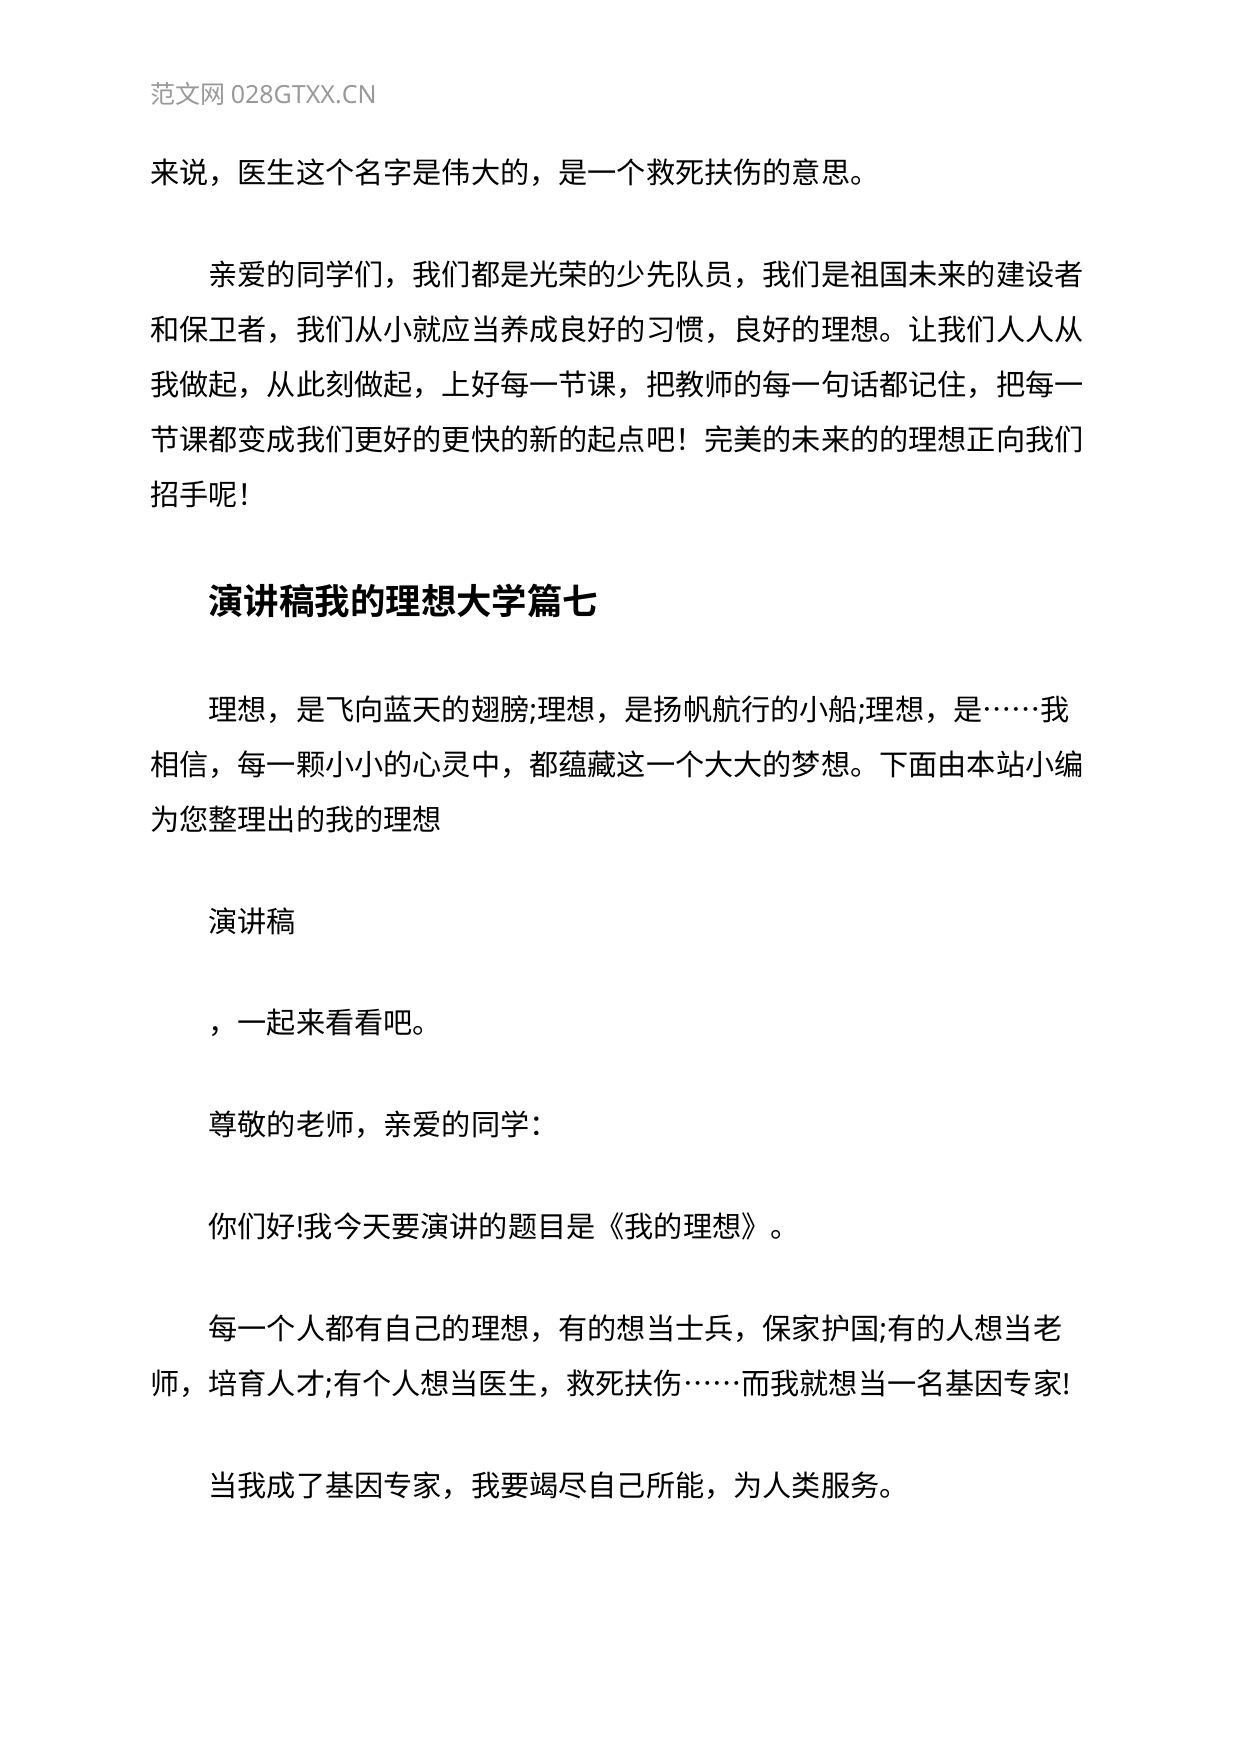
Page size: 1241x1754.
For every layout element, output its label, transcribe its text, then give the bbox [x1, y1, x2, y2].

text 演讲稿 [150, 898, 1090, 941]
text 演讲稿我的理想大学篇七 [150, 573, 1090, 624]
text 尊敬的老师，亲爱的同学： [150, 1102, 1090, 1144]
text 每一个人都有自己的理想，有的想当士兵，保家护国;有的人想当老师，培育人才;有个人想当医生，救死扶伤……而我就想当一名基因专家! [150, 1306, 1090, 1403]
text 你们好!我今天要演讲的题目是《我的理想》。 [150, 1203, 1090, 1246]
text ，一起来看看吧。 [150, 1000, 1090, 1042]
text 亲爱的同学们，我们都是光荣的少先队员，我们是祖国未来的建设者和保卫者，我们从小就应当养成良好的习惯，良好的理想。让我们人人从我做起，从此刻做起，上好每一节课，把教师的每一句话都记住，把每一节课都变成我们更好的更快的新的起点吧！完美的未来的的理想正向我们招手呢！ [150, 252, 1090, 514]
text 当我成了基因专家，我要竭尽自己所能，为人类服务。 [150, 1462, 1090, 1505]
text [150, 150, 1090, 192]
text 理想，是飞向蓝天的翅膀;理想，是扬帆航行的小船;理想，是……我相信，每一颗小小的心灵中，都蕴藏这一个大大的梦想。下面由本站小编为您整理出的我的理想 [150, 687, 1090, 839]
